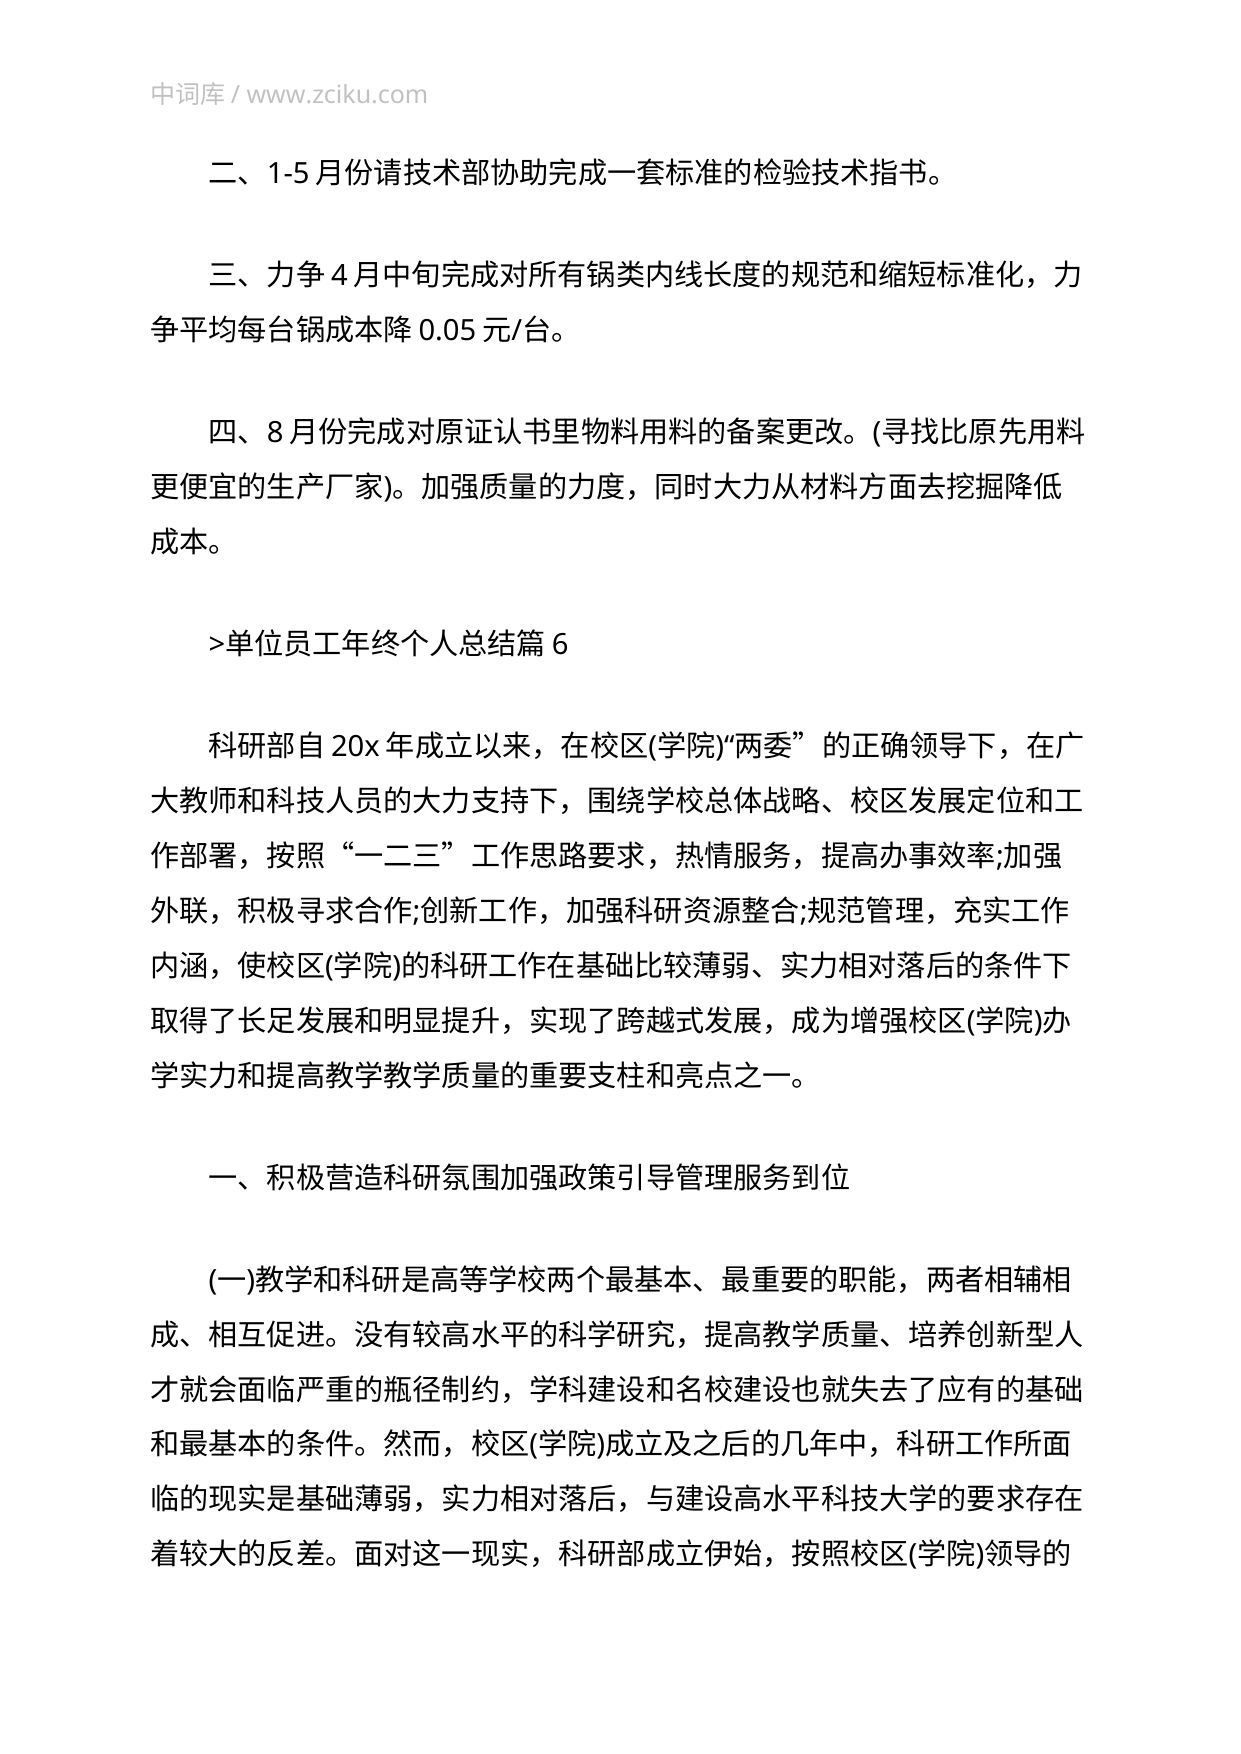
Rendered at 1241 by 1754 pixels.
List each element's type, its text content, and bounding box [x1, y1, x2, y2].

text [150, 1256, 1090, 1573]
text 二、1-5月份请技术部协助完成一套标准的检验技术指书。 [150, 150, 1090, 192]
text >单位员工年终个人总结篇6 [150, 621, 1090, 663]
text 科研部自20x年成立以来，在校区(学院)“两委”的正确领导下，在广大教师和科技人员的大力支持下，围绕学校总体战略、校区发展定位和工作部署，按照“一二三”工作思路要求，热情服务，提高办事效率;加强外联，积极寻求合作;创新工作，加强科研资源整合;规范管理，充实工作内涵，使校区(学院)的科研工作在基础比较薄弱、实力相对落后的条件下取得了长足发展和明显提升，实现了跨越式发展，成为增强校区(学院)办学实力和提高教学教学质量的重要支柱和亮点之一。 [150, 723, 1090, 1095]
text 四、8月份完成对原证认书里物料用料的备案更改。(寻找比原先用料更便宜的生产厂家)。加强质量的力度，同时大力从材料方面去挖掘降低成本。 [150, 409, 1090, 561]
text 三、力争4月中旬完成对所有锅类内线长度的规范和缩短标准化，力争平均每台锅成本降0.05元/台。 [150, 252, 1090, 349]
text 一、积极营造科研氛围加强政策引导管理服务到位 [150, 1154, 1090, 1197]
